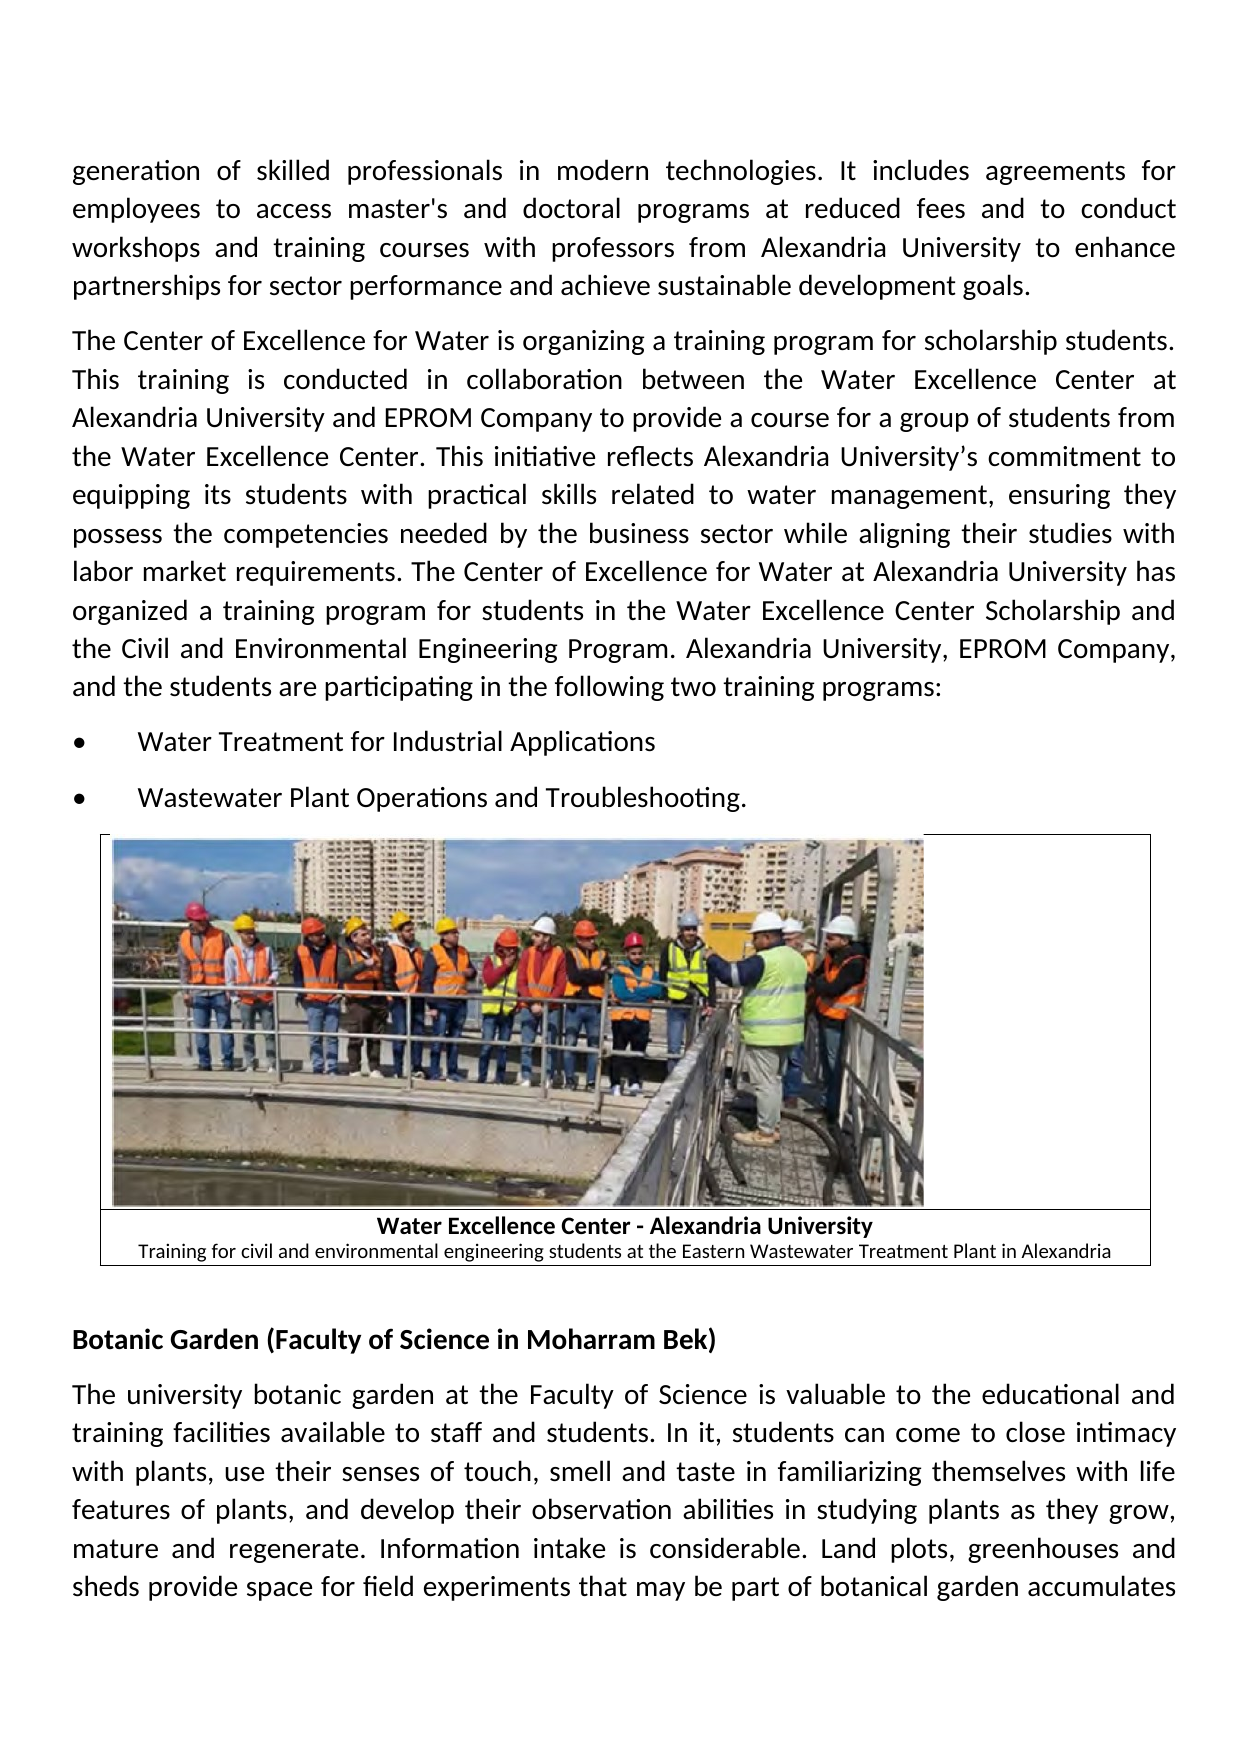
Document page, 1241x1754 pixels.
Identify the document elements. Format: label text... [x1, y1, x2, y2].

text • Water Treatment for Industrial Applications [72, 723, 1178, 759]
picture [110, 834, 924, 1209]
text • Wastewater Plant Operations and Troubleshooting. [72, 779, 1178, 814]
text The Center of Excellence for Water is organizing a training program for scholarship students. This training is conducted in collaboration between the Water Excellence Center at Alexandria University and EPROM Company to provide a course for a group of students from the Water Excellence Center. This initiative reflects Alexandria University’s commitment to equipping its students with practical skills related to water management, ensuring they possess the competencies needed by the business sector while aligning their studies with labor market requirements. The Center of Excellence for Water at Alexandria University has organized a training program for students in the Water Excellence Center Scholarship and the Civil and Environmental Engineering Program. Alexandria University, EPROM Company, and the students are participating in the following two training programs: [72, 322, 1178, 704]
table_header [101, 835, 110, 1209]
table_cell Water Excellence Center - Alexandria University Training for civil and environmental engineering students at the Eastern Wastewater Treatment Plant in Alexandria [101, 1210, 1150, 1265]
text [72, 152, 1178, 303]
table_header [924, 835, 1150, 1209]
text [72, 1376, 1178, 1604]
text Botanic Garden (Faculty of Science in Moharram Bek) [72, 1321, 1178, 1356]
